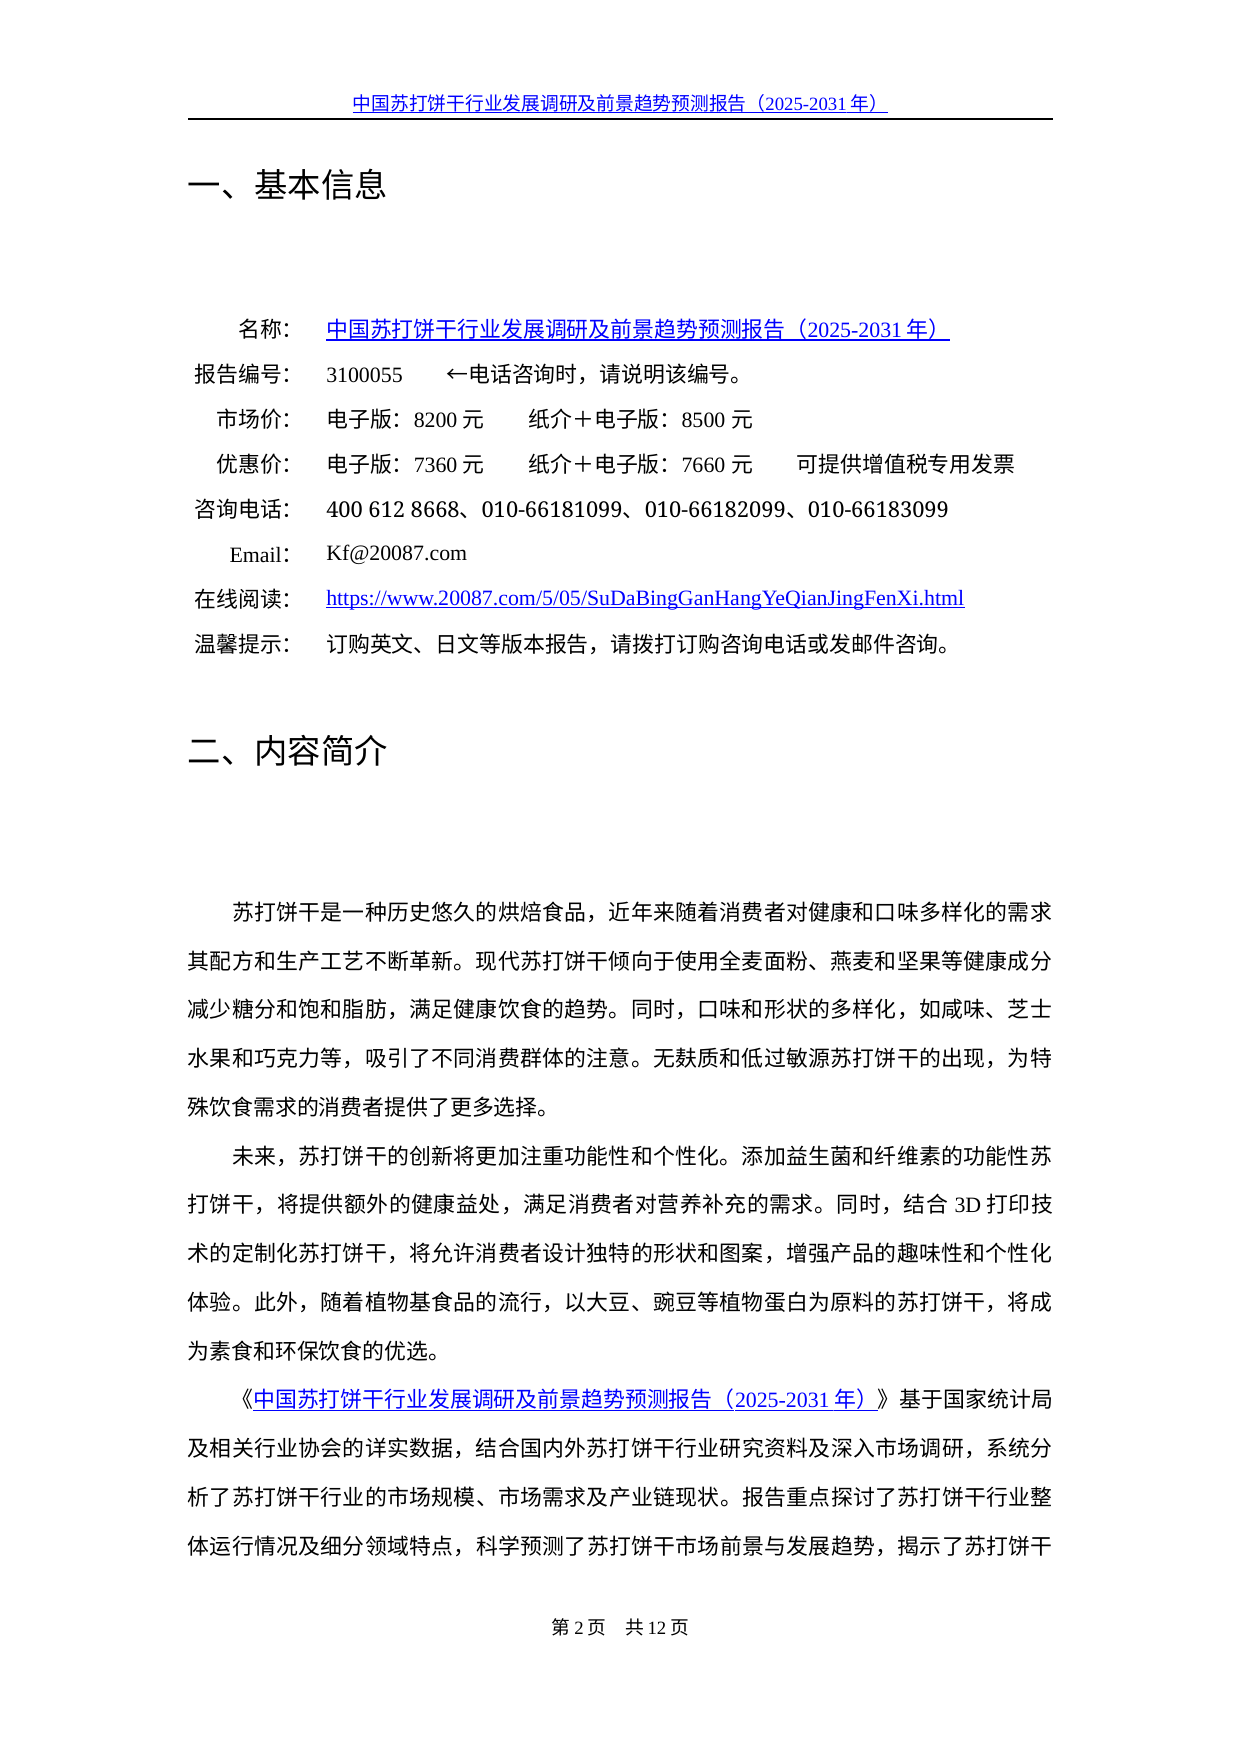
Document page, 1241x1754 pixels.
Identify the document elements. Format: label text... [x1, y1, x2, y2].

table_cell 400 612 8668、010-66181099、010-66182099、010-66183099 [315, 492, 1073, 537]
table_cell 优惠价： [167, 447, 315, 492]
table_cell Email： [167, 537, 315, 582]
table_cell 在线阅读： [167, 582, 315, 627]
table_cell 3100055 ←电话咨询时，请说明该编号。 [315, 357, 1073, 402]
table_cell [315, 582, 1073, 627]
table_cell Kf@20087.com [315, 537, 1073, 582]
table_cell 电子版：8200 元 纸介＋电子版：8500 元 [315, 402, 1073, 447]
table_cell 温馨提示： [167, 627, 315, 672]
title 一、基本信息 [187, 150, 1053, 215]
table_cell 市场价： [167, 402, 315, 447]
table_cell 咨询电话： [167, 492, 315, 537]
table_header 中国苏打饼干行业发展调研及前景趋势预测报告（2025-2031年） [315, 312, 1073, 357]
table_cell 报告编号： [167, 357, 315, 402]
table_header 名称： [167, 312, 315, 357]
table_cell 订购英文、日文等版本报告，请拨打订购咨询电话或发邮件咨询。 [315, 627, 1073, 672]
table_cell 电子版：7360 元 纸介＋电子版：7660 元 可提供增值税专用发票 [315, 447, 1073, 492]
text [187, 894, 1053, 1561]
title 二、内容简介 [187, 717, 1053, 782]
